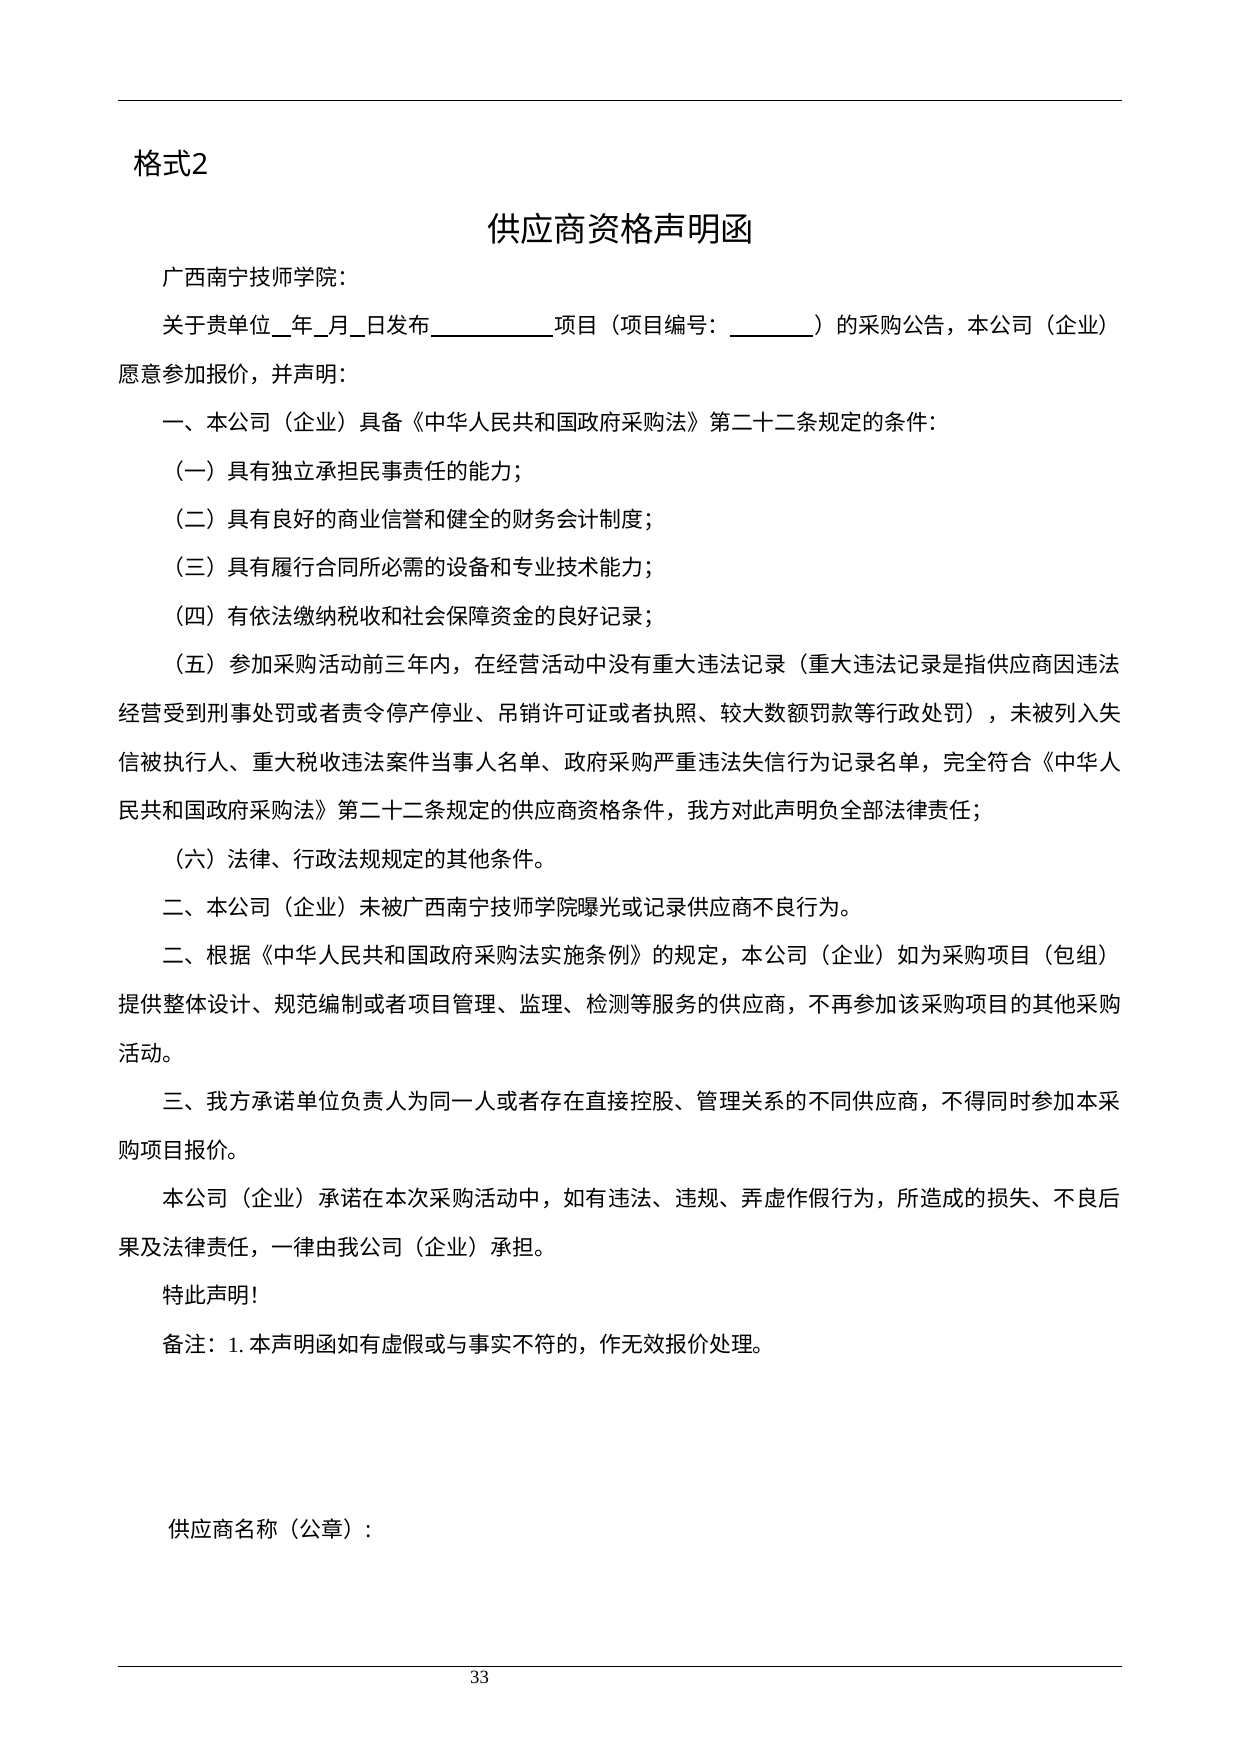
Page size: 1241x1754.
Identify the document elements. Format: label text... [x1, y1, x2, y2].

text （一）具有独立承担民事责任的能力； [118, 453, 1122, 486]
text 备注：1. 本声明函如有虚假或与事实不符的，作无效报价处理。 [118, 1326, 1122, 1359]
text 三、我方承诺单位负责人为同一人或者存在直接控股、管理关系的不同供应商，不得同时参加本采购项目报价。 [118, 1084, 1122, 1165]
text （二）具有良好的商业信誉和健全的财务会计制度； [118, 502, 1122, 534]
text 二、本公司（企业）未被广西南宁技师学院曝光或记录供应商不良行为。 [118, 889, 1122, 922]
text （四）有依法缴纳税收和社会保障资金的良好记录； [118, 598, 1122, 631]
text （六）法律、行政法规规定的其他条件。 [118, 841, 1122, 874]
text 供应商资格声明函 [118, 194, 1122, 259]
text 广西南宁技师学院： [118, 259, 1122, 292]
text （三）具有履行合同所必需的设备和专业技术能力； [118, 550, 1122, 582]
text 二、根据《中华人民共和国政府采购法实施条例》的规定，本公司（企业）如为采购项目（包组） 提供整体设计、规范编制或者项目管理、监理、检测等服务的供应商，不再参加该采购项目的其他采购活动。 [118, 938, 1122, 1068]
text 关于贵单位 年 月 日发布 项目（项目编号： ）的采购公告，本公司（企业）愿意参加报价，并声明： [118, 308, 1122, 389]
text 本公司（企业）承诺在本次采购活动中，如有违法、违规、弄虚作假行为，所造成的损失、不良后果及法律责任，一律由我公司（企业）承担。 [118, 1181, 1122, 1262]
text 特此声明！ [118, 1278, 1122, 1310]
text （五）参加采购活动前三年内，在经营活动中没有重大违法记录（重大违法记录是指供应商因违法经营受到刑事处罚或者责令停产停业、吊销许可证或者执照、较大数额罚款等行政处罚），未被列入失信被执行人、重大税收违法案件当事人名单、政府采购严重违法失信行为记录名单，完全符合《中华人民共和国政府采购法》第二十二条规定的供应商资格条件，我方对此声明负全部法律责任； [118, 647, 1122, 825]
text 一、本公司（企业）具备《中华人民共和国政府采购法》第二十二条规定的条件： [118, 405, 1122, 437]
text 供应商名称（公章）: [168, 1512, 1122, 1544]
